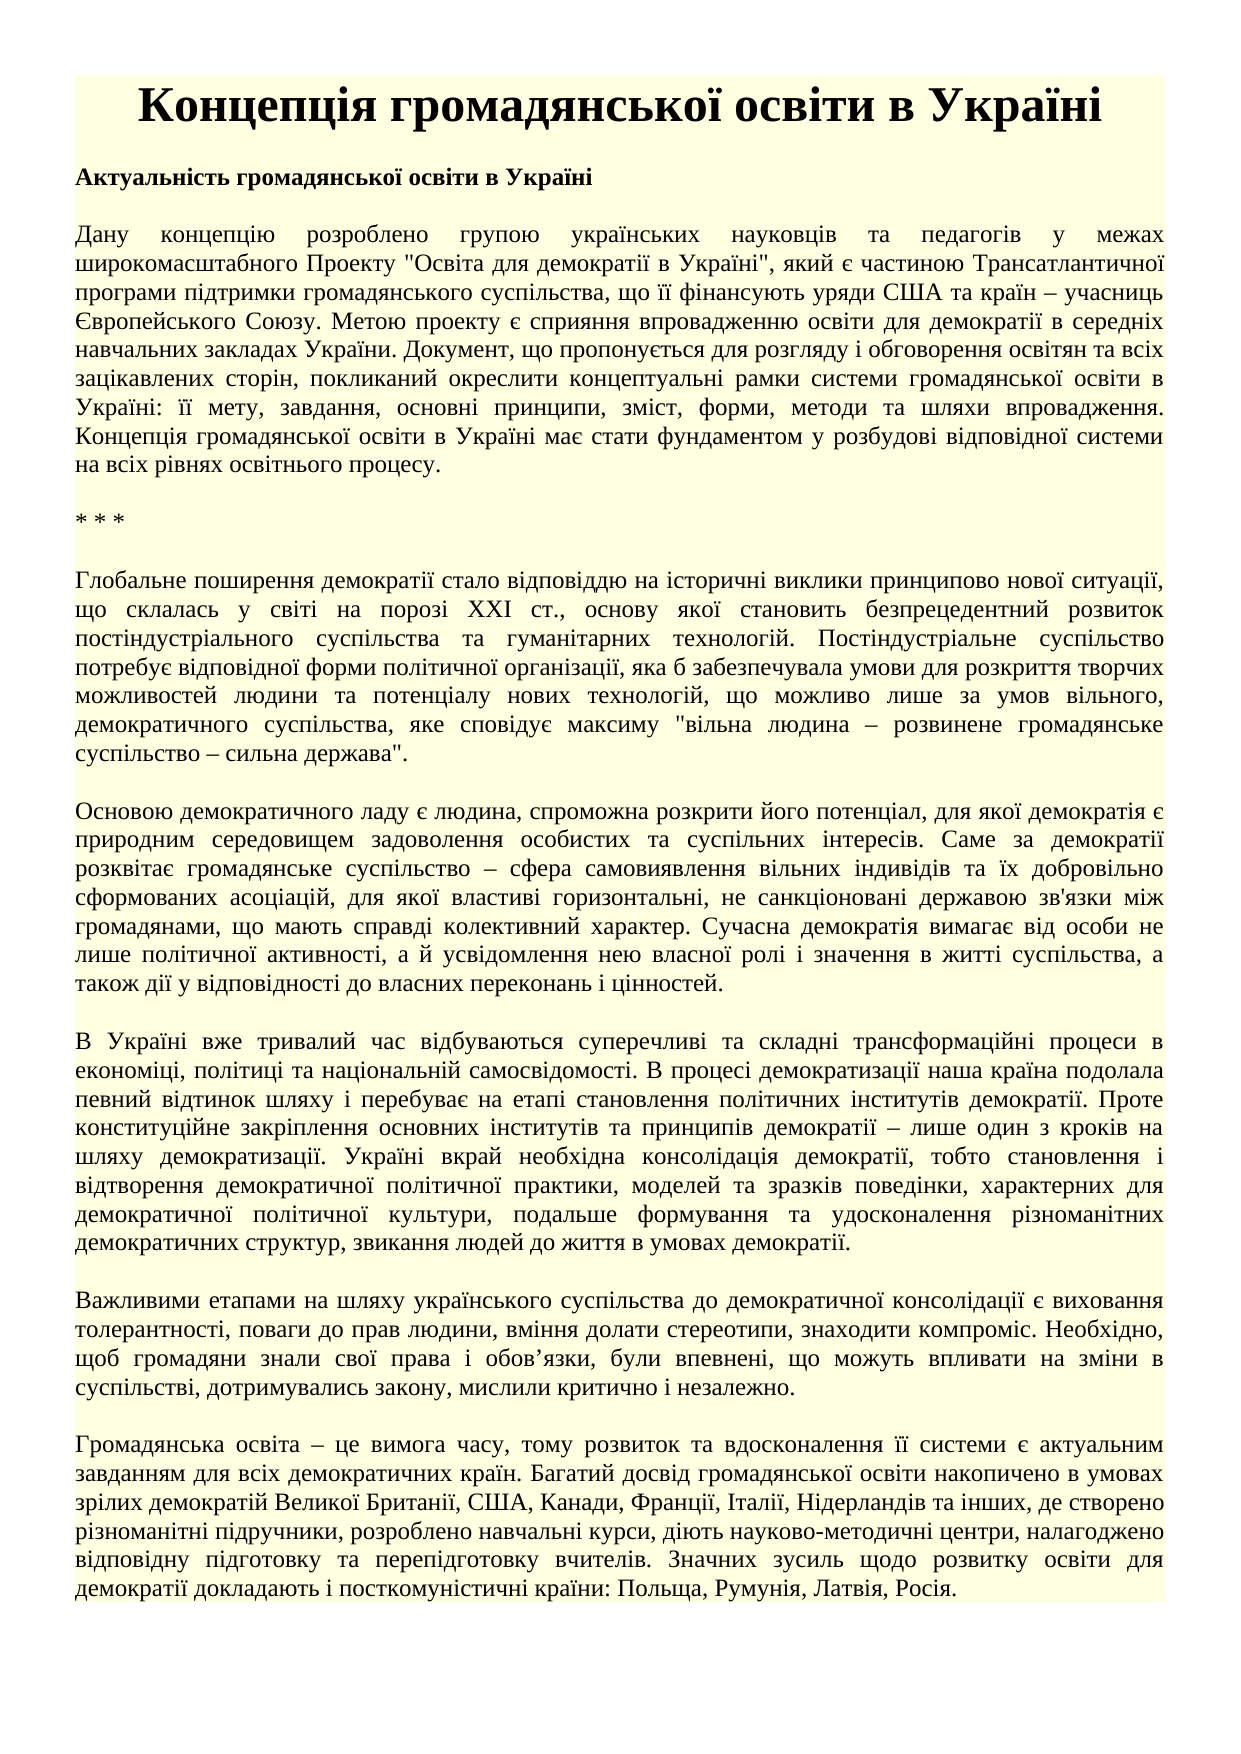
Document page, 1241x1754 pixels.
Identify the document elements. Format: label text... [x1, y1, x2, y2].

text Важливими етапами на шляху українського суспільства до демократичної консолідації є виховання толерантності, поваги до прав людини, вміння долати стереотипи, знаходити компроміс. Необхідно, щоб громадяни знали свої права і обов’язки, були впевнені, що можуть впливати на зміни в суспільстві, дотримувались закону, мислили критично і незалежно. [75, 1285, 1165, 1400]
text В Україні вже тривалий час відбуваються суперечливі та складні трансформаційні процеси в економіці, політиці та національній самосвідомості. В процесі демократизації наша країна подолала певний відтинок шляху і перебуває на етапі становлення політичних інститутів демократії. Проте конституційне закріплення основних інститутів та принципів демократії – лише один з кроків на шляху демократизації. Україні вкрай необхідна консолідація демократії, тобто становлення і відтворення демократичної політичної практики, моделей та зразків поведінки, характерних для демократичної політичної культури, подальше формування та удосконалення різноманітних демократичних структур, звикання людей до життя в умовах демократії. [75, 1026, 1165, 1256]
text * * * [75, 507, 1165, 536]
text Глобальне поширення демократії стало відповіддю на історичні виклики принципово нової ситуації, що склалась у світі на порозі ХХІ ст., основу якої становить безпрецедентний розвиток постіндустріального суспільства та гуманітарних технологій. Постіндустріальне суспільство потребує відповідної форми політичної організації, яка б забезпечувала умови для розкриття творчих можливостей людини та потенціалу нових технологій, що можливо лише за умов вільного, демократичного суспільства, яке сповідує максиму "вільна людина – розвинене громадянське суспільство – сильна держава". [75, 565, 1165, 767]
text Концепція громадянської освіти в Україні [75, 75, 1165, 132]
text Дану концепцію розроблено групою українських науковців та педагогів у межах широкомасштабного Проекту "Освіта для демократії в Україні", який є частиною Трансатлантичної програми підтримки громадянського суспільства, що її фінансують уряди США та країн – учасниць Європейського Союзу. Метою проекту є сприяння впровадженню освіти для демократії в середніх навчальних закладах України. Документ, що пропонується для розгляду і обговорення освітян та всіх зацікавлених сторін, покликаний окреслити концептуальні рамки системи громадянської освіти в Україні: її мету, завдання, основні принципи, зміст, форми, методи та шляхи впровадження. Концепція громадянської освіти в Україні має стати фундаментом у розбудові відповідної системи на всіх рівнях освітнього процесу. [75, 219, 1165, 478]
text Громадянська освіта – це вимога часу, тому розвиток та вдосконалення її системи є актуальним завданням для всіх демократичних країн. Багатий досвід громадянської освіти накопичено в умовах зрілих демократій Великої Британії, США, Канади, Франції, Італії, Нідерландів та інших, де створено різноманітні підручники, розроблено навчальні курси, діють науково-методичні центри, налагоджено відповідну підготовку та перепідготовку вчителів. Значних зусиль щодо розвитку освіти для демократії докладають і посткомуністичні країни: Польща, Румунія, Латвія, Росія. [75, 1429, 1165, 1602]
text Актуальність громадянської освіти в Україні [75, 162, 1165, 190]
text Основою демократичного ладу є людина, спроможна розкрити його потенціал, для якої демократія є природним середовищем задоволення особистих та суспільних інтересів. Саме за демократії розквітає громадянське суспільство – сфера самовиявлення вільних індивідів та їх добровільно сформованих асоціацій, для якої властиві горизонтальні, не санкціоновані державою зв'язки між громадянами, що мають справді колективний характер. Сучасна демократія вимагає від особи не лише політичної активності, а й усвідомлення нею власної ролі і значення в житті суспільства, а також дії у відповідності до власних переконань і цінностей. [75, 796, 1165, 997]
